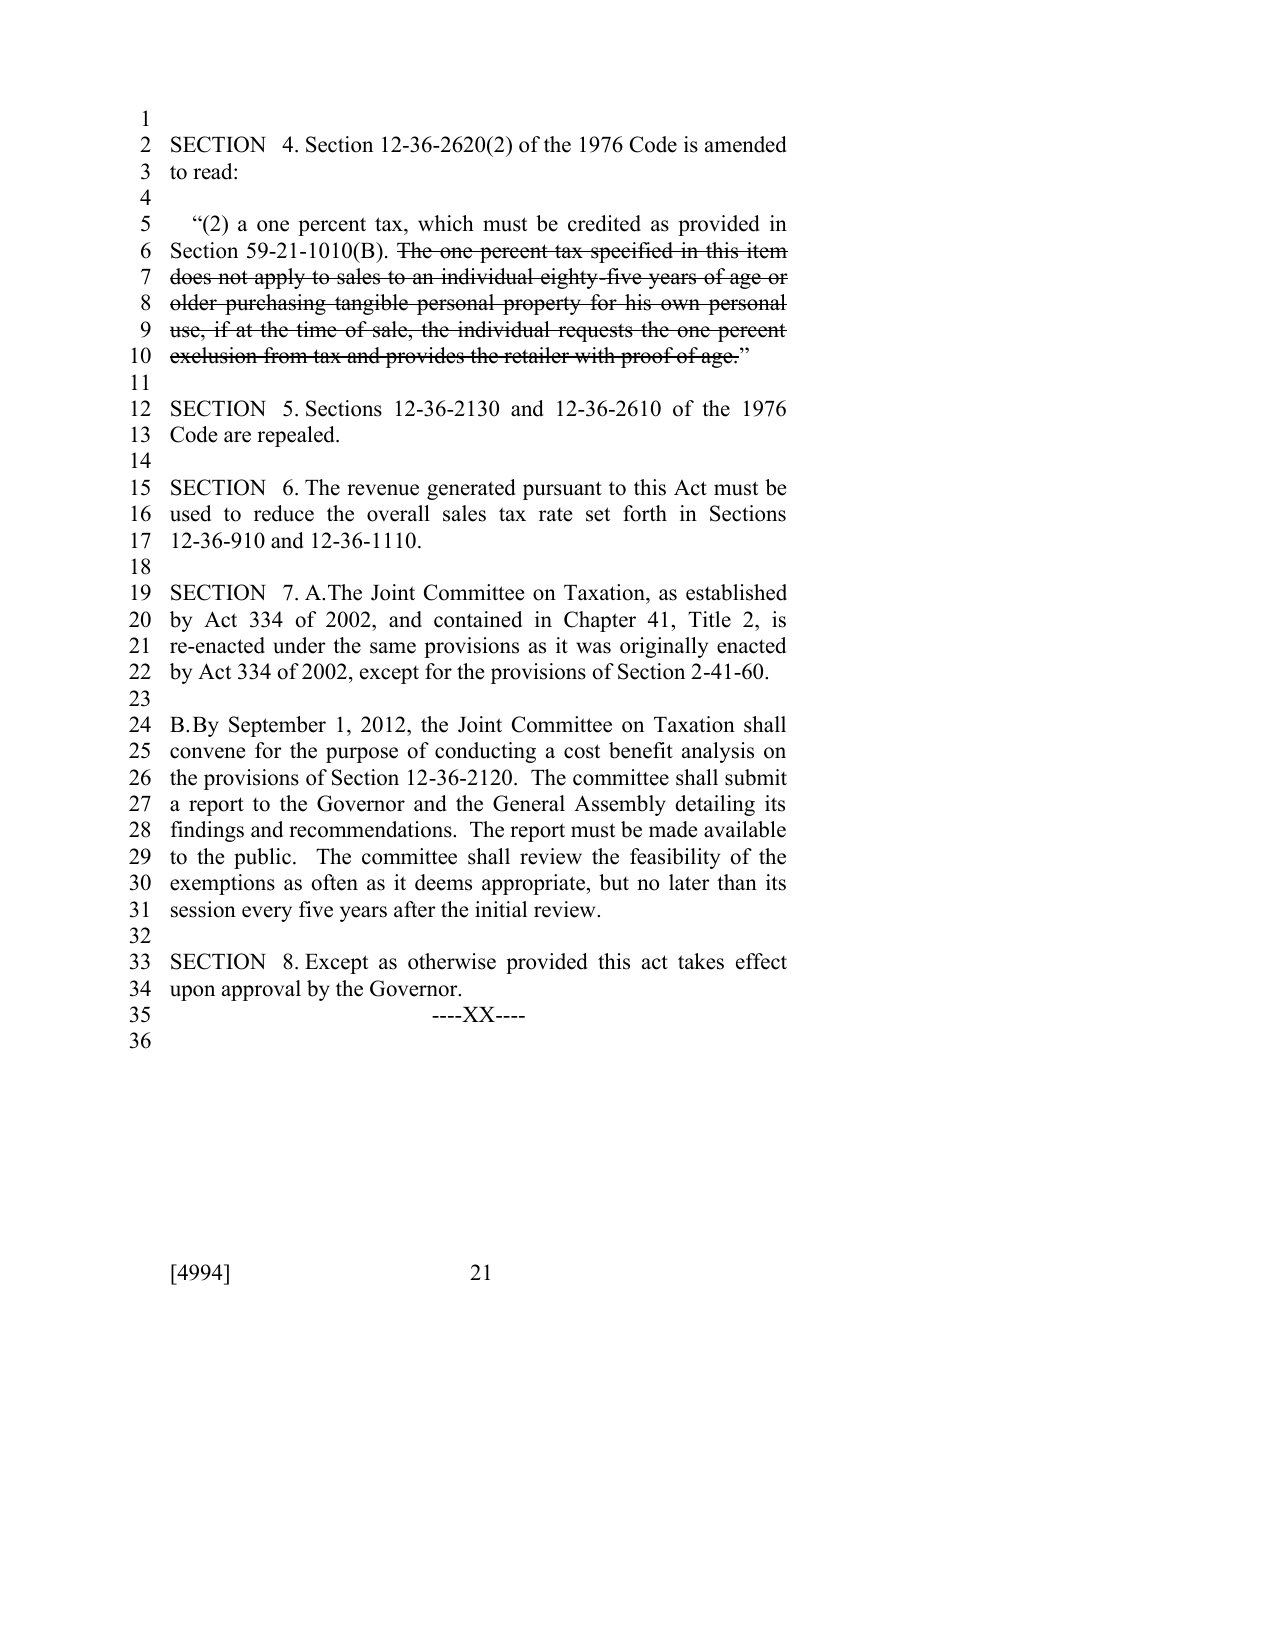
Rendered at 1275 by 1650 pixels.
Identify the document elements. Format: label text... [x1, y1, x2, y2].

text SECTION 7. A. The Joint Committee on Taxation, as established by Act 334 of 2002, and contained in Chapter 41, Title 2, is re-enacted under the same provisions as it was originally enacted by Act 334 of 2002, except for the provisions of Section 2-41-60. [169, 579, 787, 685]
text SECTION 6. The revenue generated pursuant to this Act must be used to reduce the overall sales tax rate set forth in Sections 12-36-910 and 12-36-1110. [169, 474, 787, 553]
text “(2) a one percent tax, which must be credited as provided in Section 59-21-1010(B). The one percent tax specified in this item does not apply to sales to an individual eighty-five years of age or older purchasing tangible personal property for his own personal use, if at the time of sale, the individual requests the one percent exclusion from tax and provides the retailer with proof of age.” [169, 210, 787, 278]
text SECTION 8. Except as otherwise provided this act takes effect upon approval by the Governor. [169, 948, 787, 1001]
text SECTION 5. Sections 12-36-2130 and 12-36-2610 of the 1976 Code are repealed. [169, 395, 787, 448]
text ----XX---- [169, 1001, 787, 1027]
text B. By September 1, 2012, the Joint Committee on Taxation shall convene for the purpose of conducting a cost benefit analysis on the provisions of Section 12-36-2120. The committee shall submit a report to the Governor and the General Assembly detailing its findings and recommendations. The report must be made available to the public. The committee shall review the feasibility of the exemptions as often as it deems appropriate, but no later than its session every five years after the initial review. [169, 711, 787, 922]
text SECTION 4. Section 12-36-2620(2) of the 1976 Code is amended to read: [169, 131, 787, 184]
